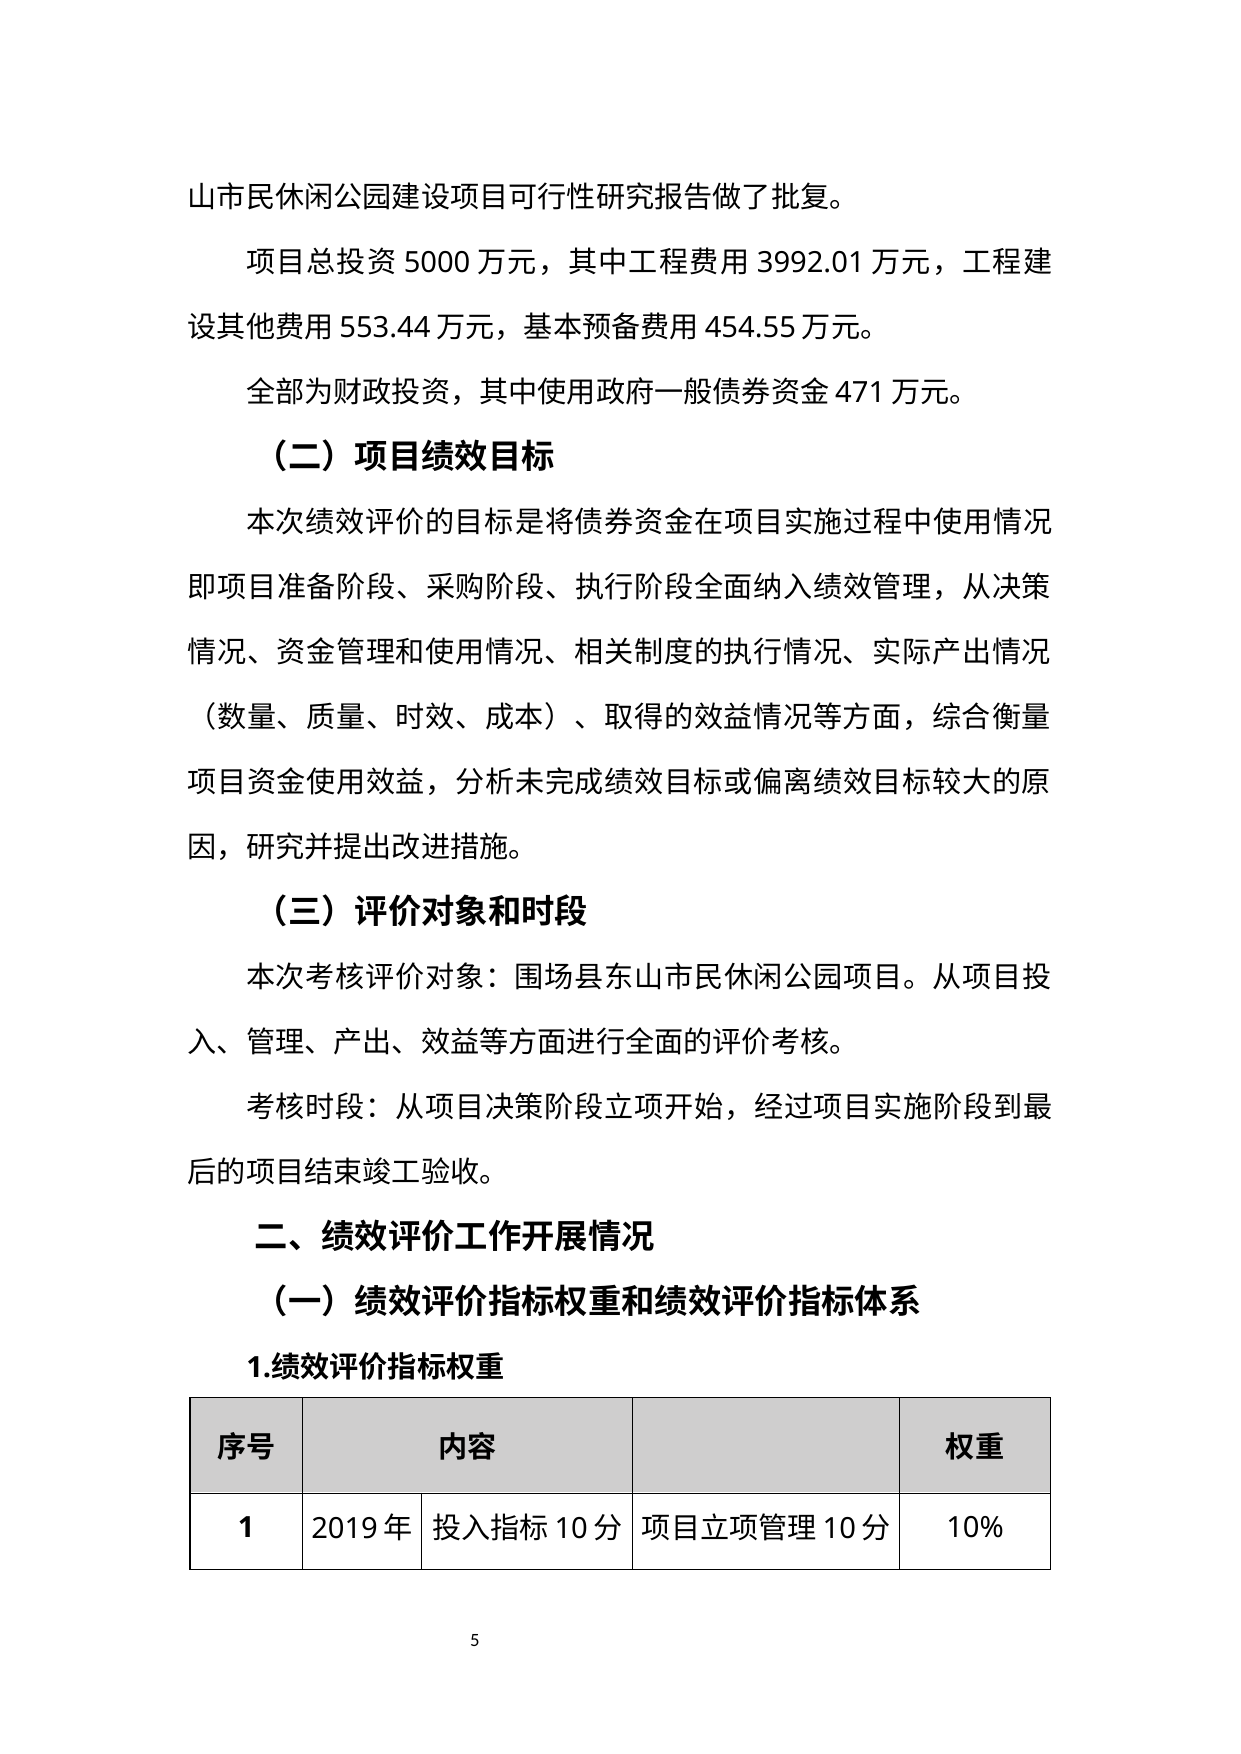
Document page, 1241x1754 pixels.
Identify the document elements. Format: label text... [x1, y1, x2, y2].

table_cell 项目立项管理10分 [633, 1494, 899, 1568]
text （三）评价对象和时段 [187, 877, 1053, 942]
text （一）绩效评价指标权重和绩效评价指标体系 [187, 1267, 1053, 1332]
text 本次绩效评价的目标是将债券资金在项目实施过程中使用情况即项目准备阶段、采购阶段、执行阶段全面纳入绩效管理，从决策情况、资金管理和使用情况、相关制度的执行情况、实际产出情况（数量、质量、时效、成本）、取得的效益情况等方面，综合衡量项目资金使用效益，分析未完成绩效目标或偏离绩效目标较大的原因，研究并提出改进措施。 [187, 487, 1053, 877]
text 本次考核评价对象：围场县东山市民休闲公园项目。从项目投入、管理、产出、效益等方面进行全面的评价考核。 [187, 942, 1053, 1072]
text 二、绩效评价工作开展情况 [187, 1202, 1053, 1267]
table_cell 1 [191, 1494, 302, 1568]
table_header 序号 [191, 1398, 302, 1492]
table_cell 10% [900, 1494, 1050, 1568]
table_cell 2019年1至12月 [303, 1494, 421, 1568]
table_cell 投入指标10分 [422, 1494, 632, 1568]
text 项目总投资5000万元，其中工程费用3992.01万元，工程建设其他费用553.44万元，基本预备费用454.55万元。 [187, 227, 1053, 357]
table_header 权重 [900, 1398, 1050, 1492]
text （二）项目绩效目标 [187, 422, 1053, 487]
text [187, 162, 1053, 227]
text 全部为财政投资，其中使用政府一般债券资金471万元。 [187, 357, 1053, 422]
text 考核时段：从项目决策阶段立项开始，经过项目实施阶段到最后的项目结束竣工验收。 [187, 1072, 1053, 1202]
table_header 内容 [303, 1398, 632, 1492]
table_header [633, 1398, 899, 1492]
text 1.绩效评价指标权重 [187, 1332, 1053, 1397]
